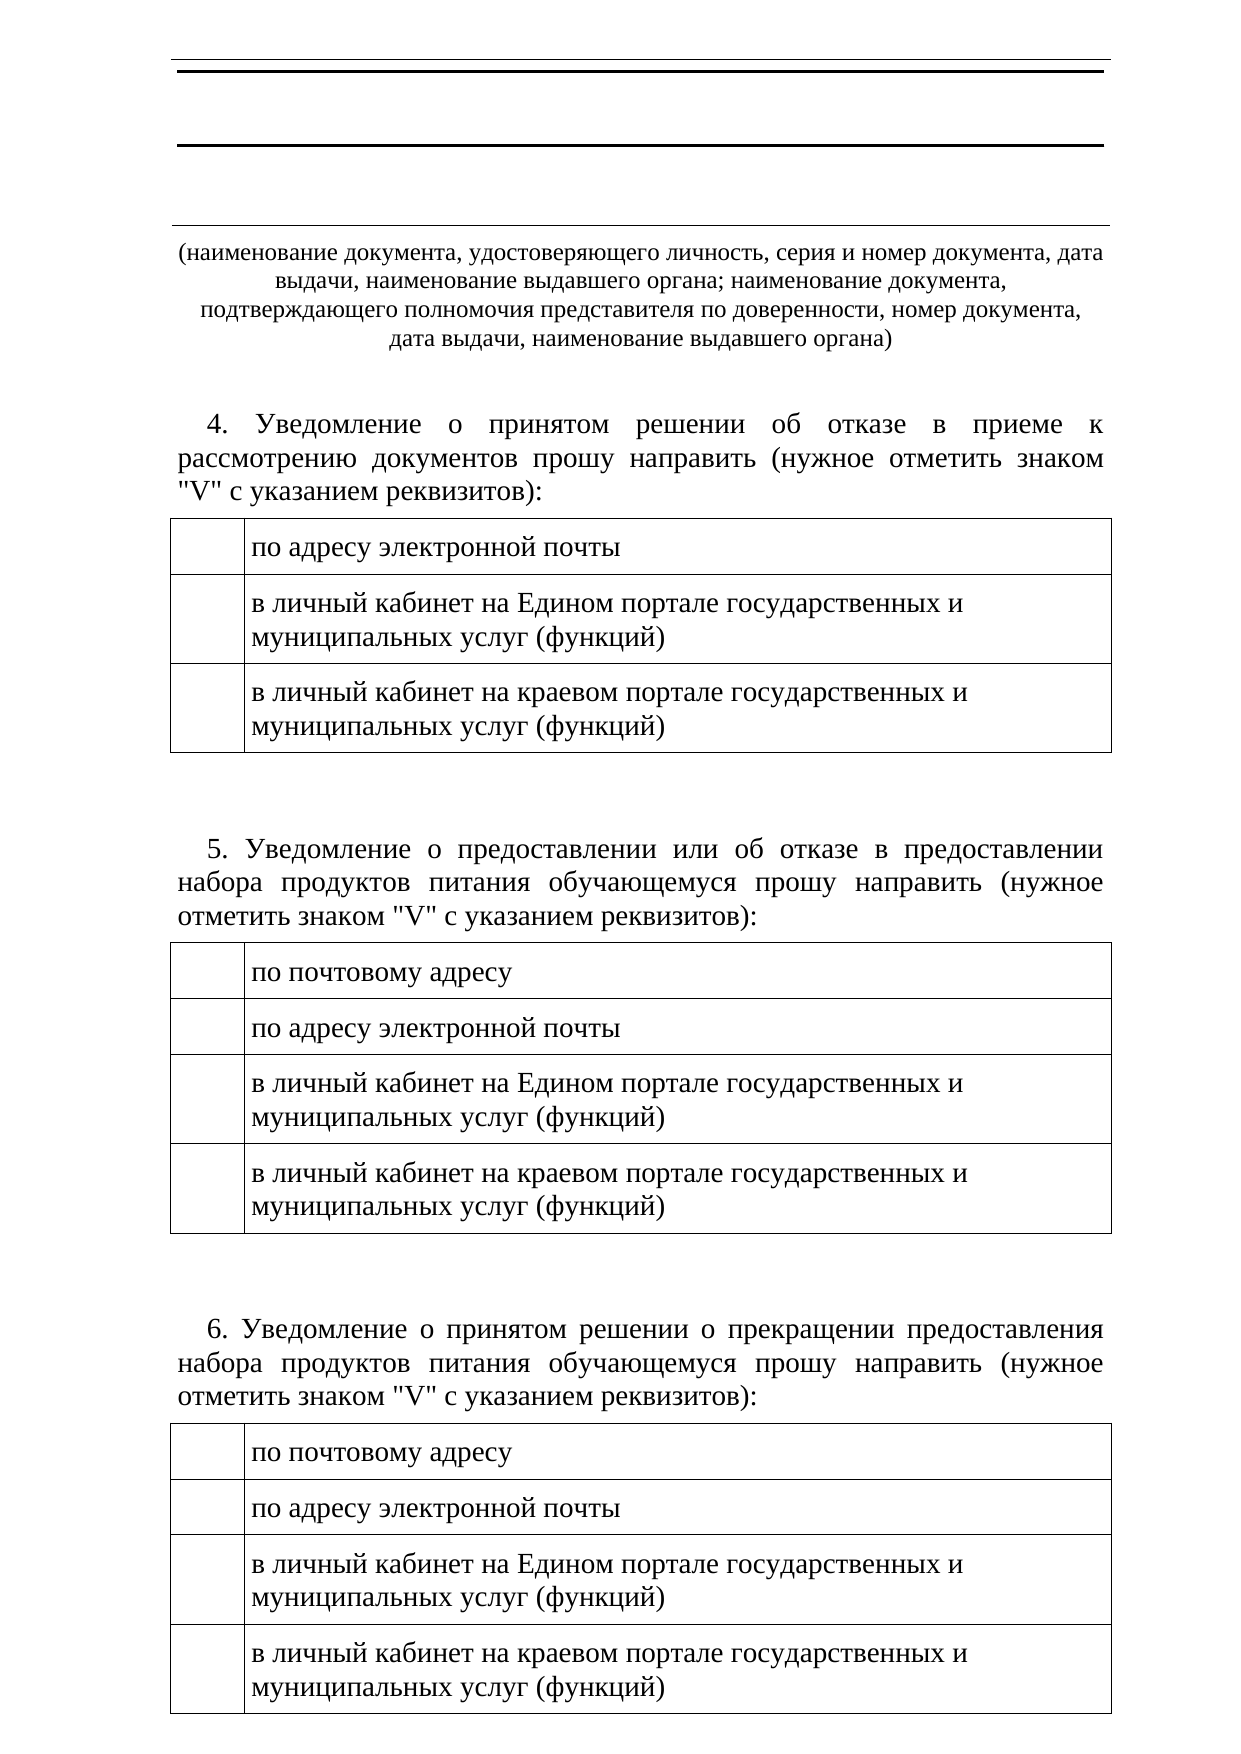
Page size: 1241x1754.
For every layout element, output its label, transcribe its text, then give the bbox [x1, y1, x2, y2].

table_cell [171, 999, 244, 1054]
table_cell [171, 575, 244, 663]
table_cell [171, 60, 1111, 225]
table_cell [171, 1055, 244, 1143]
table_cell по адресу электронной почты [245, 999, 1111, 1054]
table_cell [171, 1424, 244, 1478]
table_cell 4. Уведомление о принятом решении об отказе в приеме к рассмотрению документов прошу направить (нужное отметить знаком "V" с указанием реквизитов): [171, 362, 1111, 518]
table_cell [171, 1625, 244, 1713]
table_cell в личный кабинет на краевом портале государственных и муниципальных услуг (функций) [245, 664, 1111, 752]
table_cell в личный кабинет на краевом портале государственных и муниципальных услуг (функций) [245, 1144, 1111, 1233]
table_cell 5. Уведомление о предоставлении или об отказе в предоставлении набора продуктов питания обучающемуся прошу направить (нужное отметить знаком "V" с указанием реквизитов): [171, 753, 1111, 942]
table_cell [171, 943, 244, 998]
table_cell по адресу электронной почты [245, 519, 1111, 573]
table_cell [171, 1480, 244, 1534]
table_cell [171, 519, 244, 573]
table_cell в личный кабинет на Едином портале государственных и муниципальных услуг (функций) [245, 575, 1111, 663]
table_cell по почтовому адресу [245, 1424, 1111, 1478]
table_cell [171, 1535, 244, 1624]
table_cell в личный кабинет на Едином портале государственных и муниципальных услуг (функций) [245, 1055, 1111, 1143]
table_cell [171, 1144, 244, 1233]
table_cell по адресу электронной почты [245, 1480, 1111, 1534]
table_cell в личный кабинет на краевом портале государственных и муниципальных услуг (функций) [245, 1625, 1111, 1713]
table_cell 6. Уведомление о принятом решении о прекращении предоставления набора продуктов питания обучающемуся прошу направить (нужное отметить знаком "V" с указанием реквизитов): [171, 1234, 1111, 1423]
table_cell в личный кабинет на Едином портале государственных и муниципальных услуг (функций) [245, 1535, 1111, 1624]
table_cell по почтовому адресу [245, 943, 1111, 998]
table_cell [171, 664, 244, 752]
table_cell (наименование документа, удостоверяющего личность, серия и номер документа, дата выдачи, наименование выдавшего органа; наименование документа, подтверждающего полномочия представителя по доверенности, номер документа, дата выдачи, наименование выдавшего органа) [171, 225, 1111, 362]
